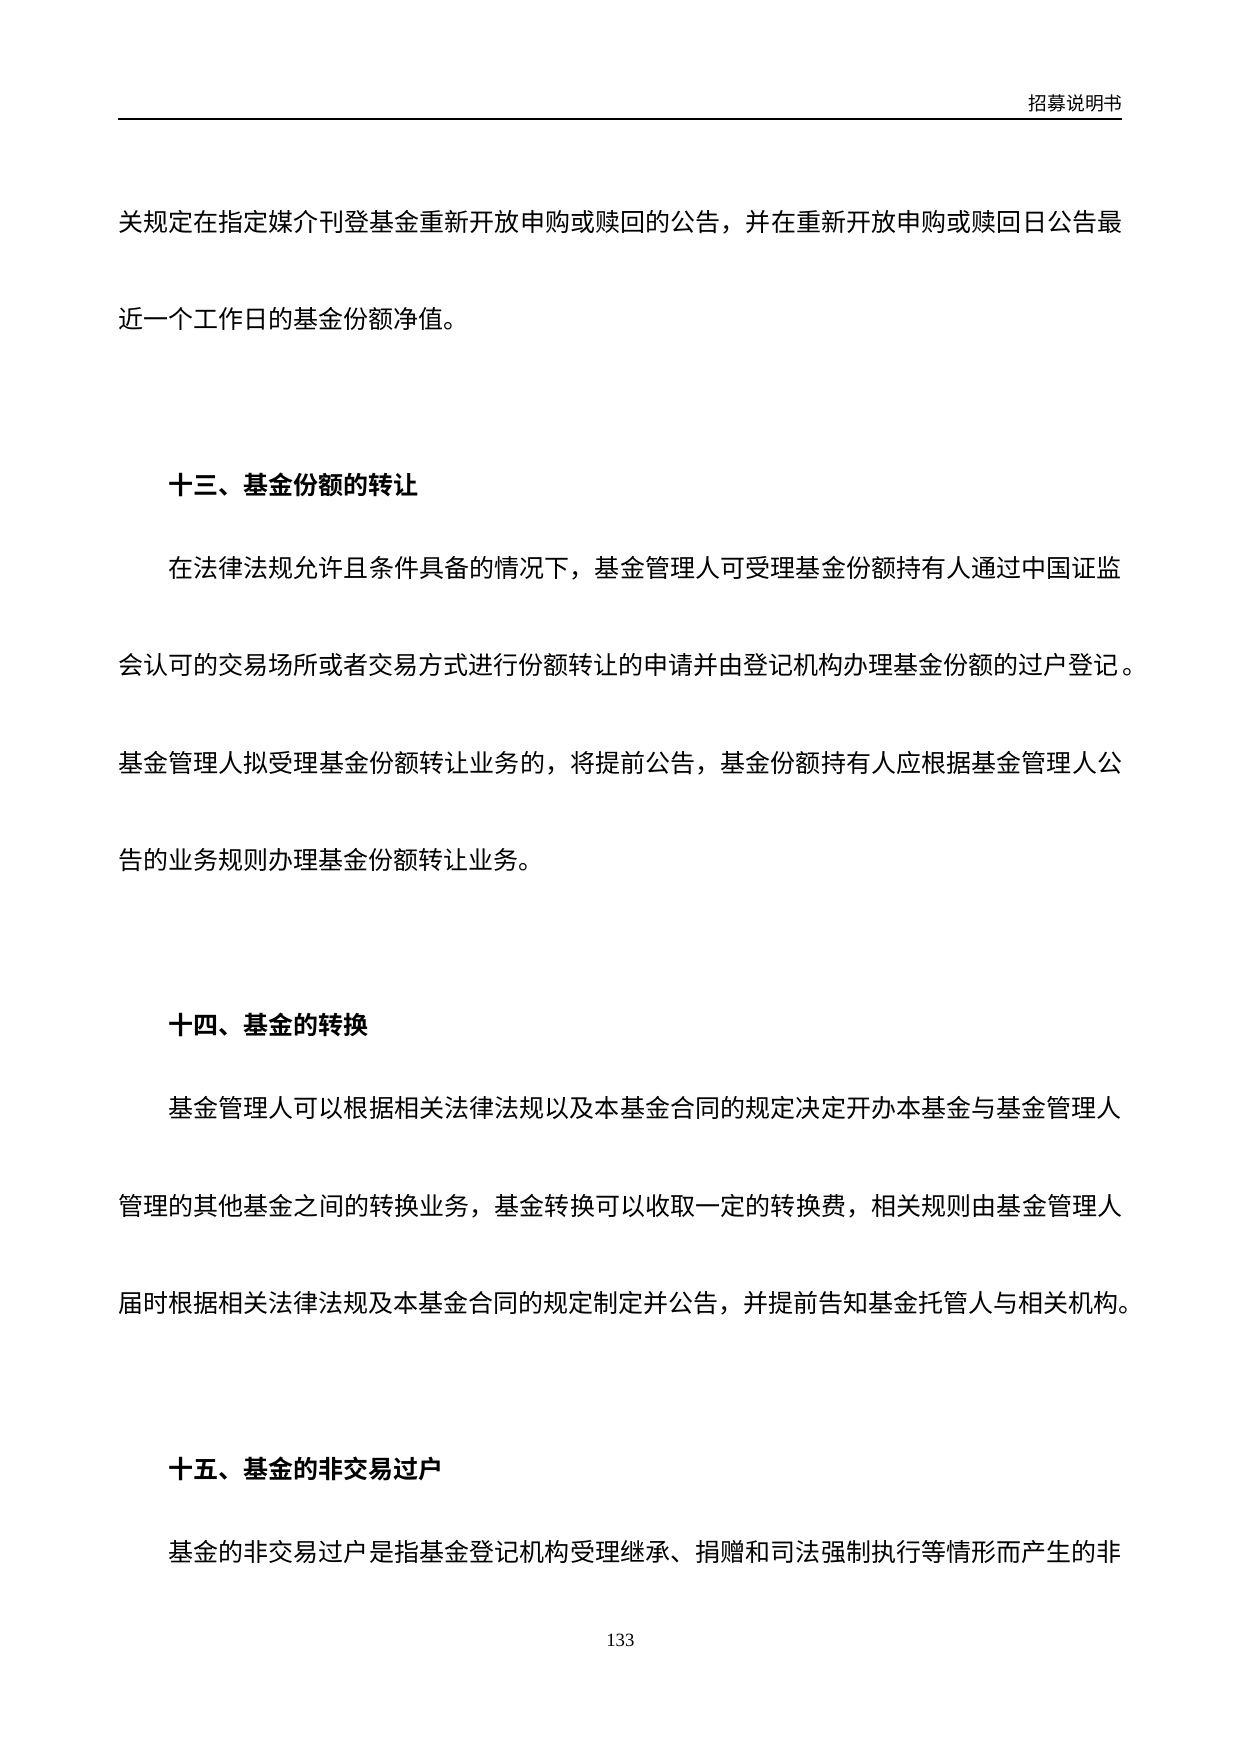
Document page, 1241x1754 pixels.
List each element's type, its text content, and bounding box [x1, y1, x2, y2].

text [118, 188, 1122, 351]
text 十五、基金的非交易过户 [118, 1435, 1122, 1500]
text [118, 1518, 1122, 1583]
text 在法律法规允许且条件具备的情况下，基金管理人可受理基金份额持有人通过中国证监会认可的交易场所或者交易方式进行份额转让的申请并由登记机构办理基金份额的过户登记。基金管理人拟受理基金份额转让业务的，将提前公告，基金份额持有人应根据基金管理人公告的业务规则办理基金份额转让业务。 [118, 534, 1122, 891]
text 十四、基金的转换 [118, 991, 1122, 1056]
text 十三、基金份额的转让 [118, 451, 1122, 516]
text 基金管理人可以根据相关法律法规以及本基金合同的规定决定开办本基金与基金管理人管理的其他基金之间的转换业务，基金转换可以收取一定的转换费，相关规则由基金管理人届时根据相关法律法规及本基金合同的规定制定并公告，并提前告知基金托管人与相关机构。 [118, 1074, 1122, 1334]
